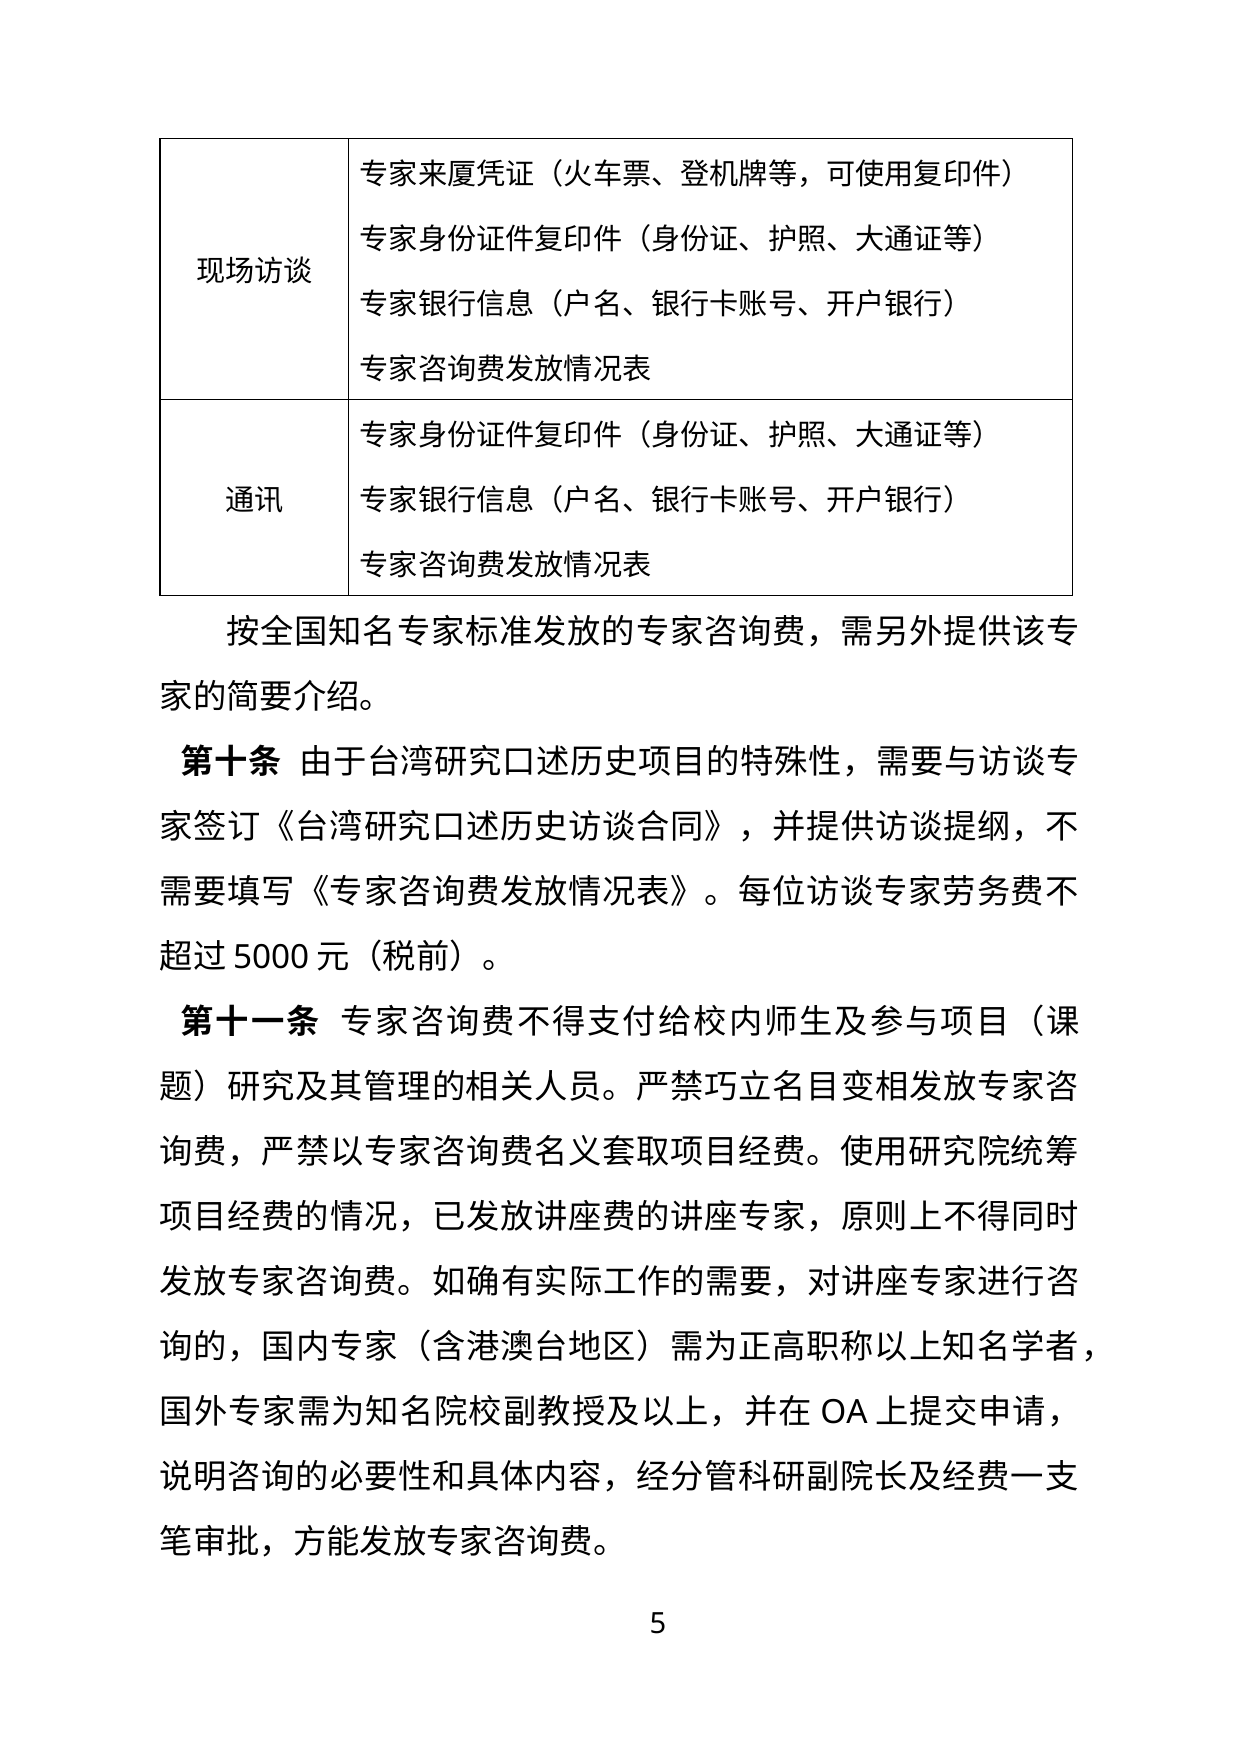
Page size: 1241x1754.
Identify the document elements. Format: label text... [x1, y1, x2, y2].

table_cell 专家来厦凭证（火车票、登机牌等，可使用复印件） 专家身份证件复印件（身份证、护照、大通证等） 专家银行信息（户名、银行卡账号、开户银行） 专家咨询费发放情况表 [349, 139, 1072, 399]
table_cell 现场访谈 [161, 139, 348, 399]
table_cell 通讯 [161, 400, 348, 595]
text 第十一条 专家咨询费不得支付给校内师生及参与项目（课题）研究及其管理的相关人员。严禁巧立名目变相发放专家咨询费，严禁以专家咨询费名义套取项目经费。使用研究院统筹项目经费的情况，已发放讲座费的讲座专家，原则上不得同时发放专家咨询费。如确有实际工作的需要，对讲座专家进行咨询的，国内专家（含港澳台地区）需为正高职称以上知名学者，国外专家需为知名院校副教授及以上，并在OA上提交申请，说明咨询的必要性和具体内容，经分管科研副院长及经费一支笔审批，方能发放专家咨询费。 [159, 986, 1081, 1571]
text 按全国知名专家标准发放的专家咨询费，需另外提供该专家的简要介绍。 [159, 596, 1081, 726]
table_cell 专家身份证件复印件（身份证、护照、大通证等） 专家银行信息（户名、银行卡账号、开户银行） 专家咨询费发放情况表 [349, 400, 1072, 595]
text 第十条 由于台湾研究口述历史项目的特殊性，需要与访谈专家签订《台湾研究口述历史访谈合同》，并提供访谈提纲，不需要填写《专家咨询费发放情况表》。每位访谈专家劳务费不超过5000元（税前）。 [159, 726, 1081, 986]
